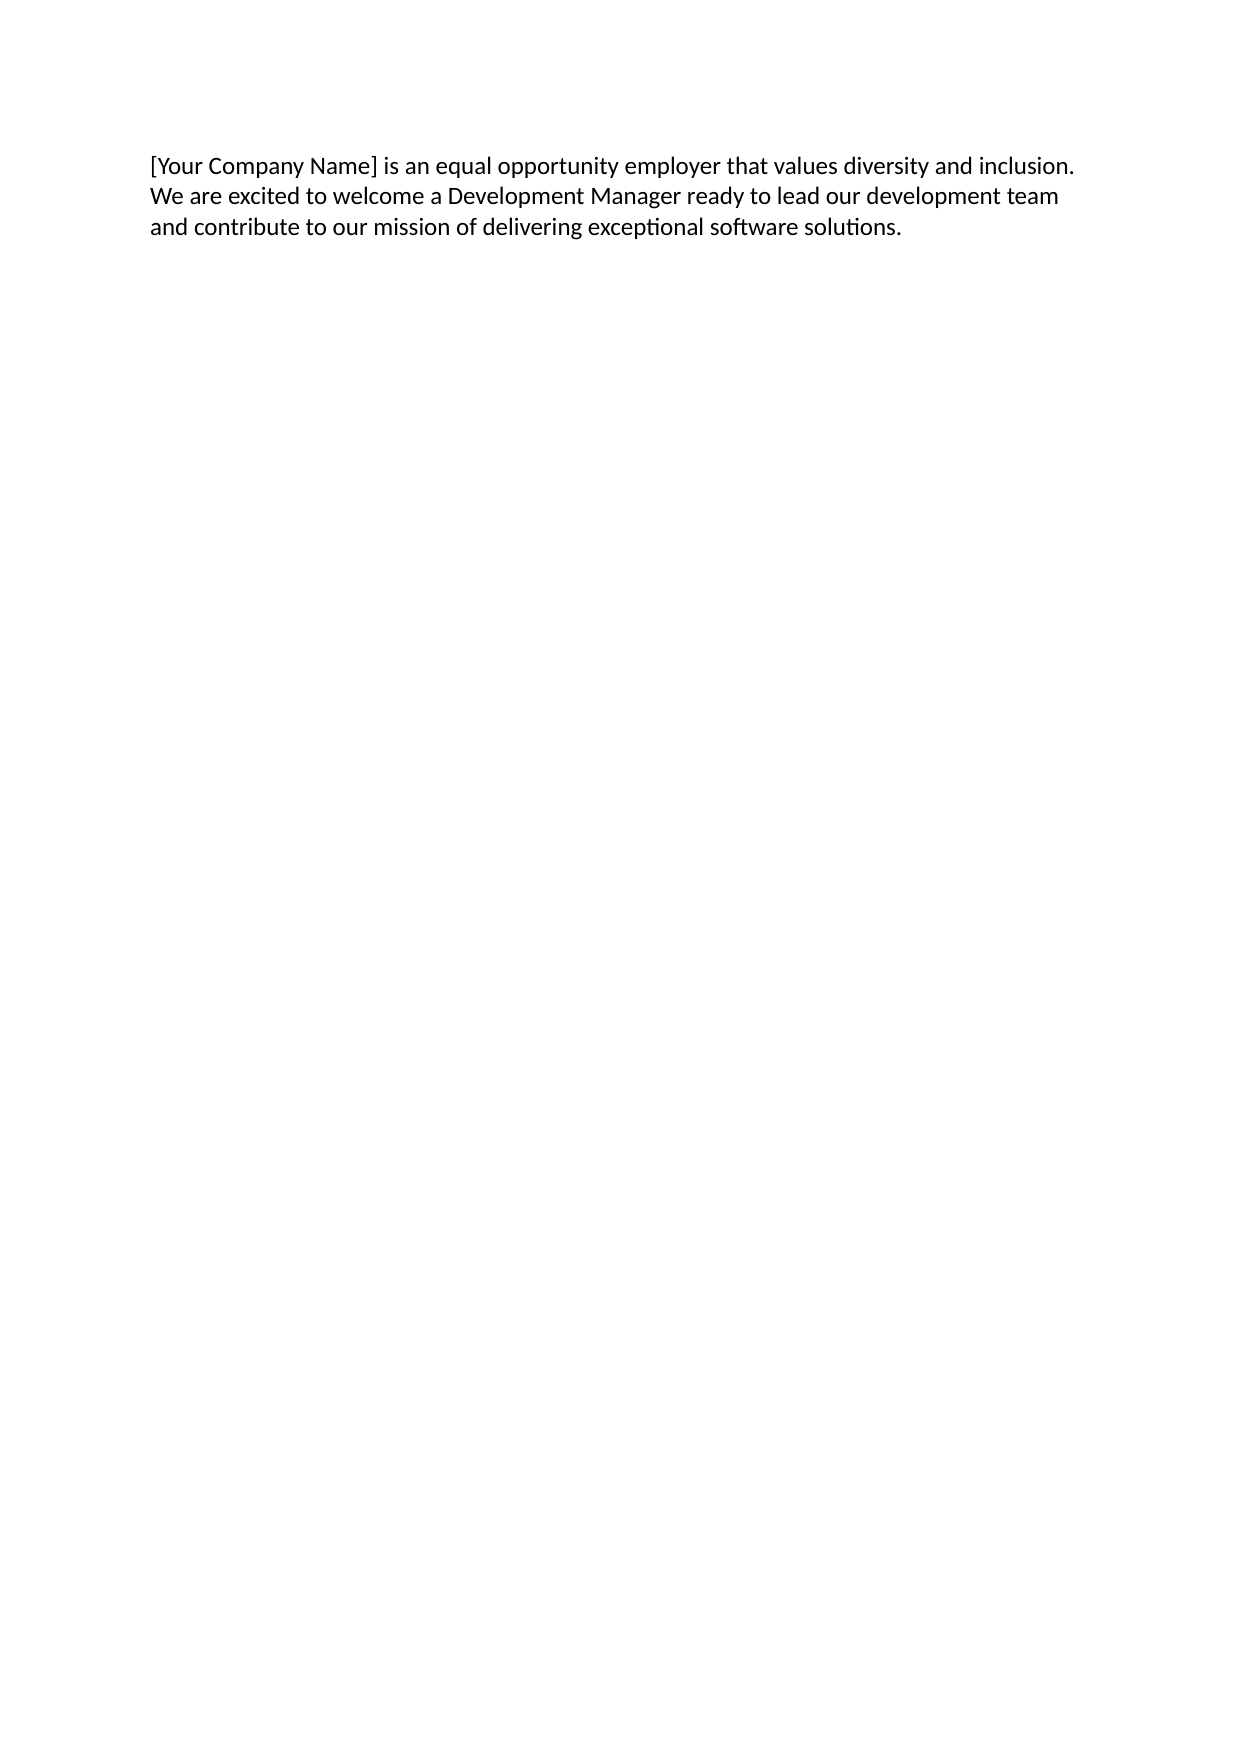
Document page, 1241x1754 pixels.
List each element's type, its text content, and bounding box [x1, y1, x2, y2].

text [Your Company Name] is an equal opportunity employer that values diversity and inclusion. We are excited to welcome a Development Manager ready to lead our development team and contribute to our mission of delivering exceptional software solutions. [150, 150, 1090, 242]
